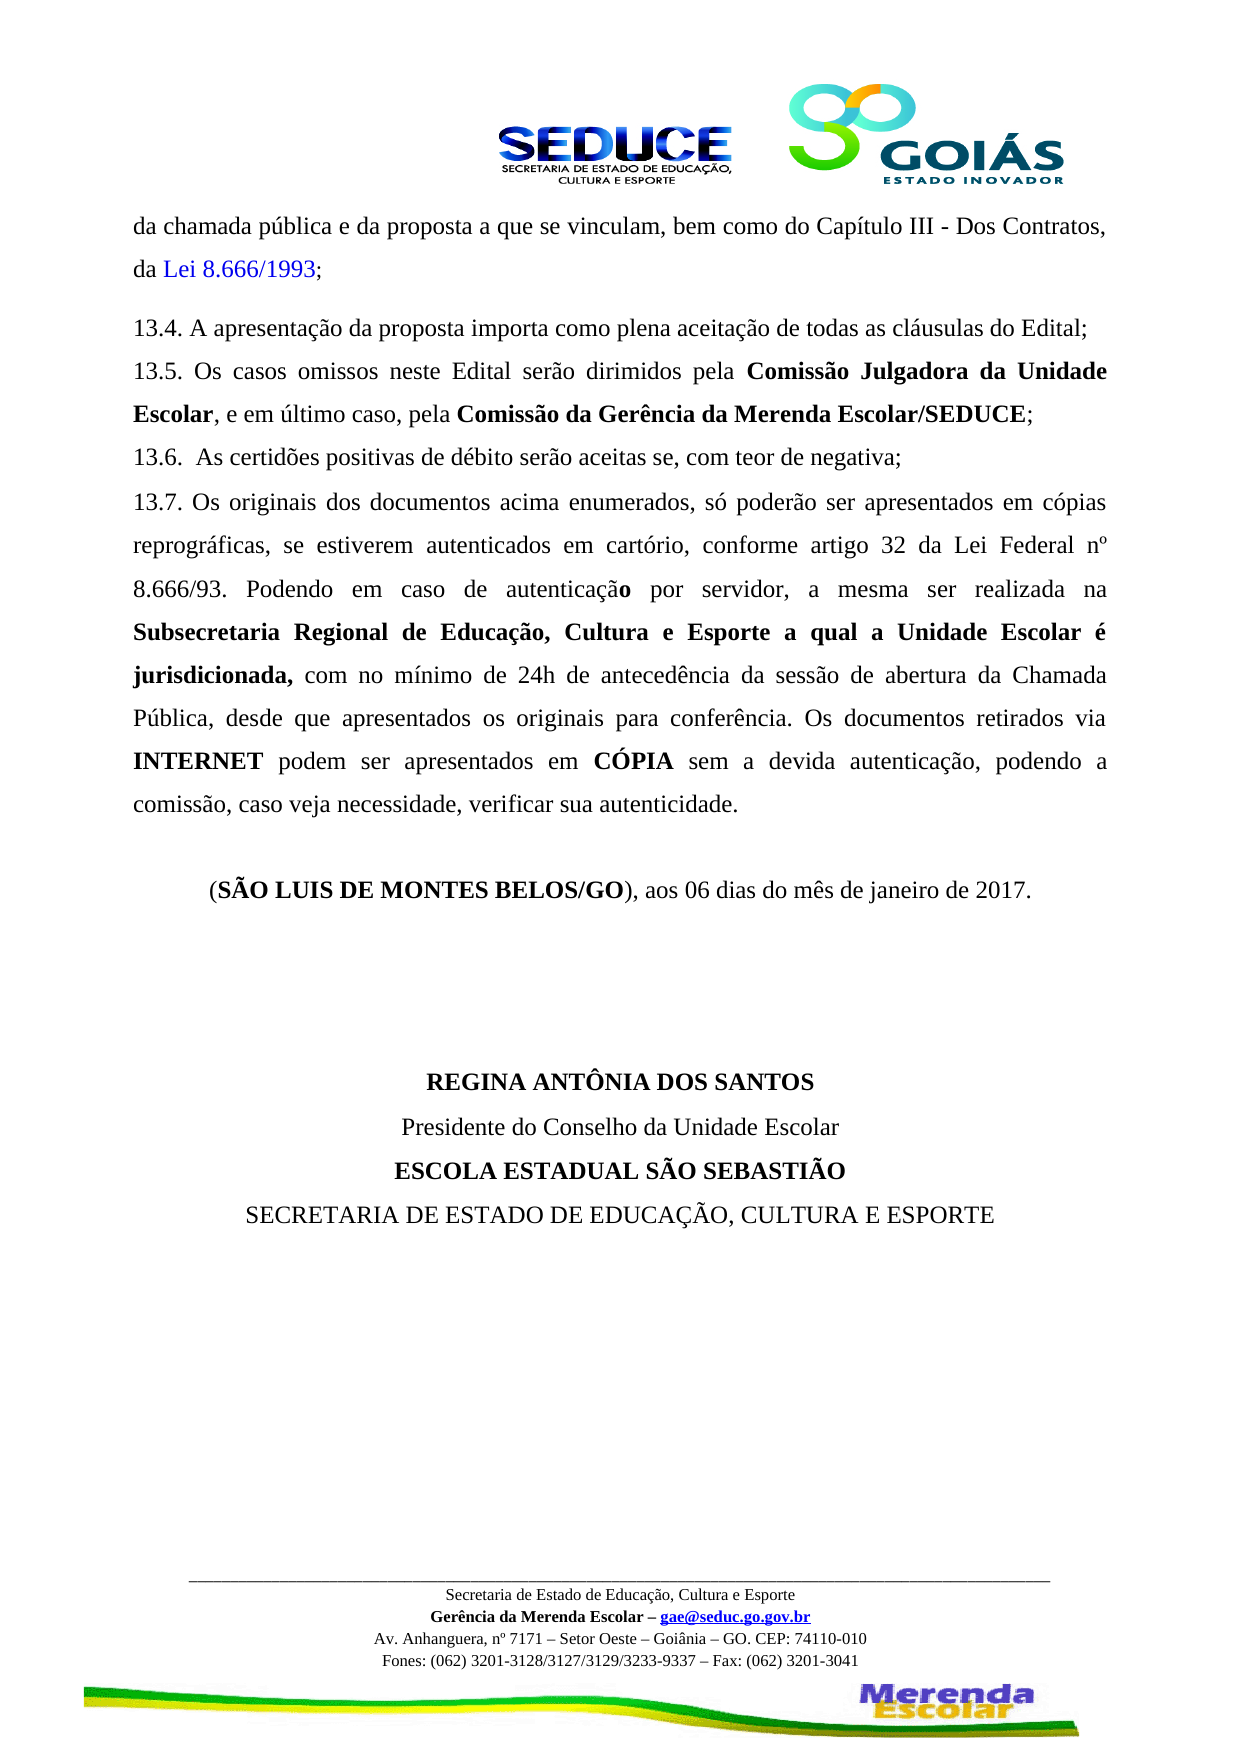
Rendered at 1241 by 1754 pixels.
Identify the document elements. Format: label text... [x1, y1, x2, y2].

text SECRETARIA DE ESTADO DE EDUCAÇÃO, CULTURA E ESPORTE [133, 1201, 1107, 1229]
text 13.5. Os casos omissos neste Edital serão dirimidos pela Comissão Julgadora da Unidade Escolar, e em último caso, pela Comissão da Gerência da Merenda Escolar/SEDUCE; [133, 356, 1107, 428]
text 13.7. Os originais dos documentos acima enumerados, só poderão ser apresentados em cópias reprográficas, se estiverem autenticados em cartório, conforme artigo 32 da Lei Federal nº 8.666/93. Podendo em caso de autenticação por servidor, a mesma ser realizada na Subsecretaria Regional de Educação, Cultura e Esporte a qual a Unidade Escolar é jurisdicionada, com no mínimo de 24h de antecedência da sessão de abertura da Chamada Pública, desde que apresentados os originais para conferência. Os documentos retirados via INTERNET podem ser apresentados em CÓPIA sem a devida autenticação, podendo a comissão, caso veja necessidade, verificar sua autenticidade. [133, 487, 1107, 818]
text ESCOLA ESTADUAL SÃO SEBASTIÃO [133, 1156, 1107, 1185]
picture [477, 73, 1108, 212]
text 13.6. As certidões positivas de débito serão aceitas se, com teor de negativa; [133, 442, 1107, 471]
text REGINA ANTÔNIA DOS SANTOS [133, 1067, 1107, 1096]
text 13.4. A apresentação da proposta importa como plena aceitação de todas as cláusulas do Edital; [133, 313, 1107, 342]
text Presidente do Conselho da Unidade Escolar [133, 1112, 1107, 1141]
text (SÃO LUIS DE MONTES BELOS/GO), aos 06 dias do mês de janeiro de 2017. [133, 876, 1107, 904]
